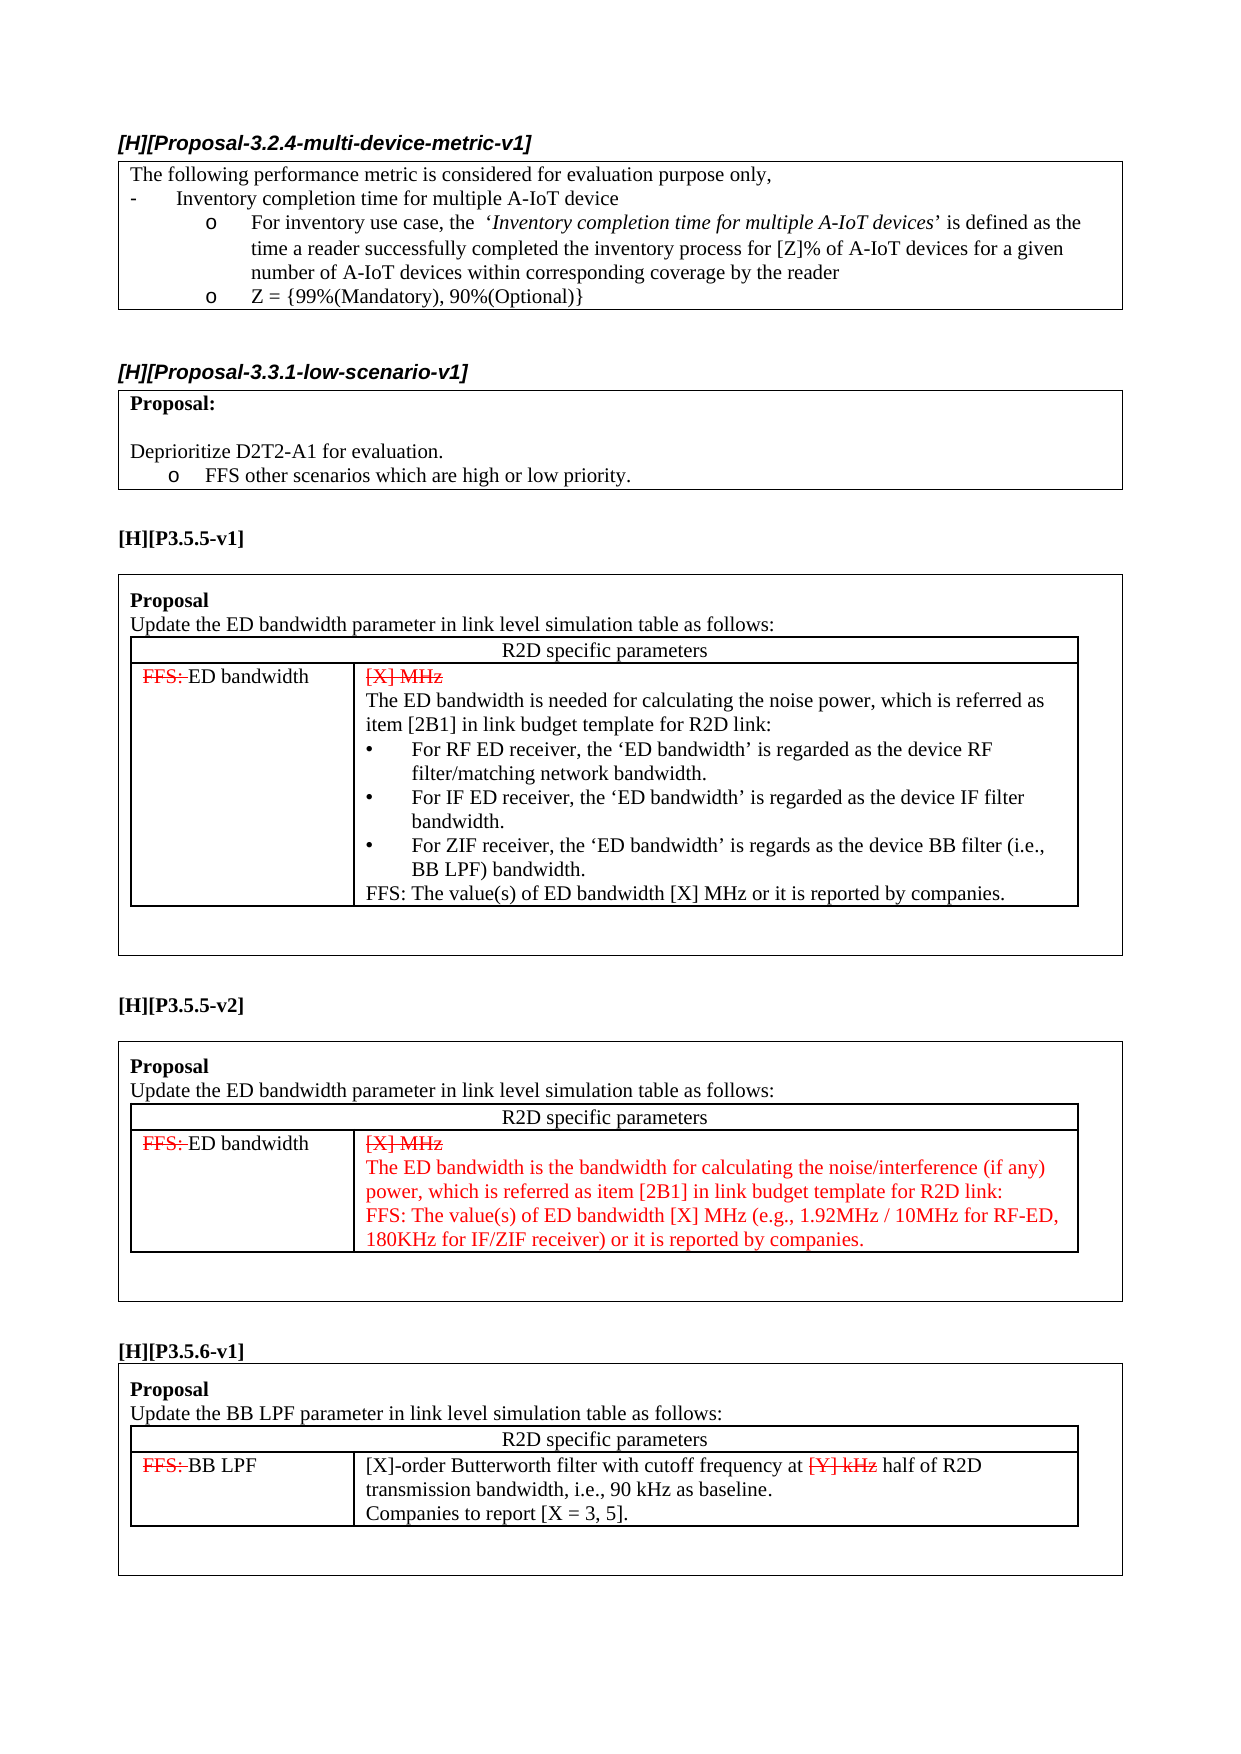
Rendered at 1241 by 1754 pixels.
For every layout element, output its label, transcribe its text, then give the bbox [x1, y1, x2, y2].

subtitle [H][Proposal-3.2.4-multi-device-metric-v1] [118, 130, 1122, 154]
text [H][P3.5.5-v2] [118, 993, 1122, 1017]
text [H][P3.5.5-v1] [118, 526, 1122, 550]
table_header Proposal Update the ED bandwidth parameter in link level simulation table as follows: [119, 1042, 1122, 1301]
table_header Proposal Update the BB LPF parameter in link level simulation table as follows: [119, 1364, 1122, 1575]
table_header Proposal: Deprioritize D2T2-A1 for evaluation. FFS other scenarios which are high or low priority. [119, 391, 1122, 489]
text [H][P3.5.6-v1] [118, 1339, 1122, 1363]
table_header Proposal Update the ED bandwidth parameter in link level simulation table as follows: [119, 575, 1122, 955]
table_header The following performance metric is considered for evaluation purpose only, Inventory completion time for multiple A-IoT device For inventory use case, the ‘Inventory completion time for multiple A-IoT devices’ is defined as the time a reader successfully completed the inventory process for [Z]% of A-IoT devices for a given number of A-IoT devices within corresponding coverage by the reader Z = {99%(Mandatory), 90%(Optional)} [119, 162, 1122, 309]
subtitle [H][Proposal-3.3.1-low-scenario-v1] [118, 359, 1122, 383]
